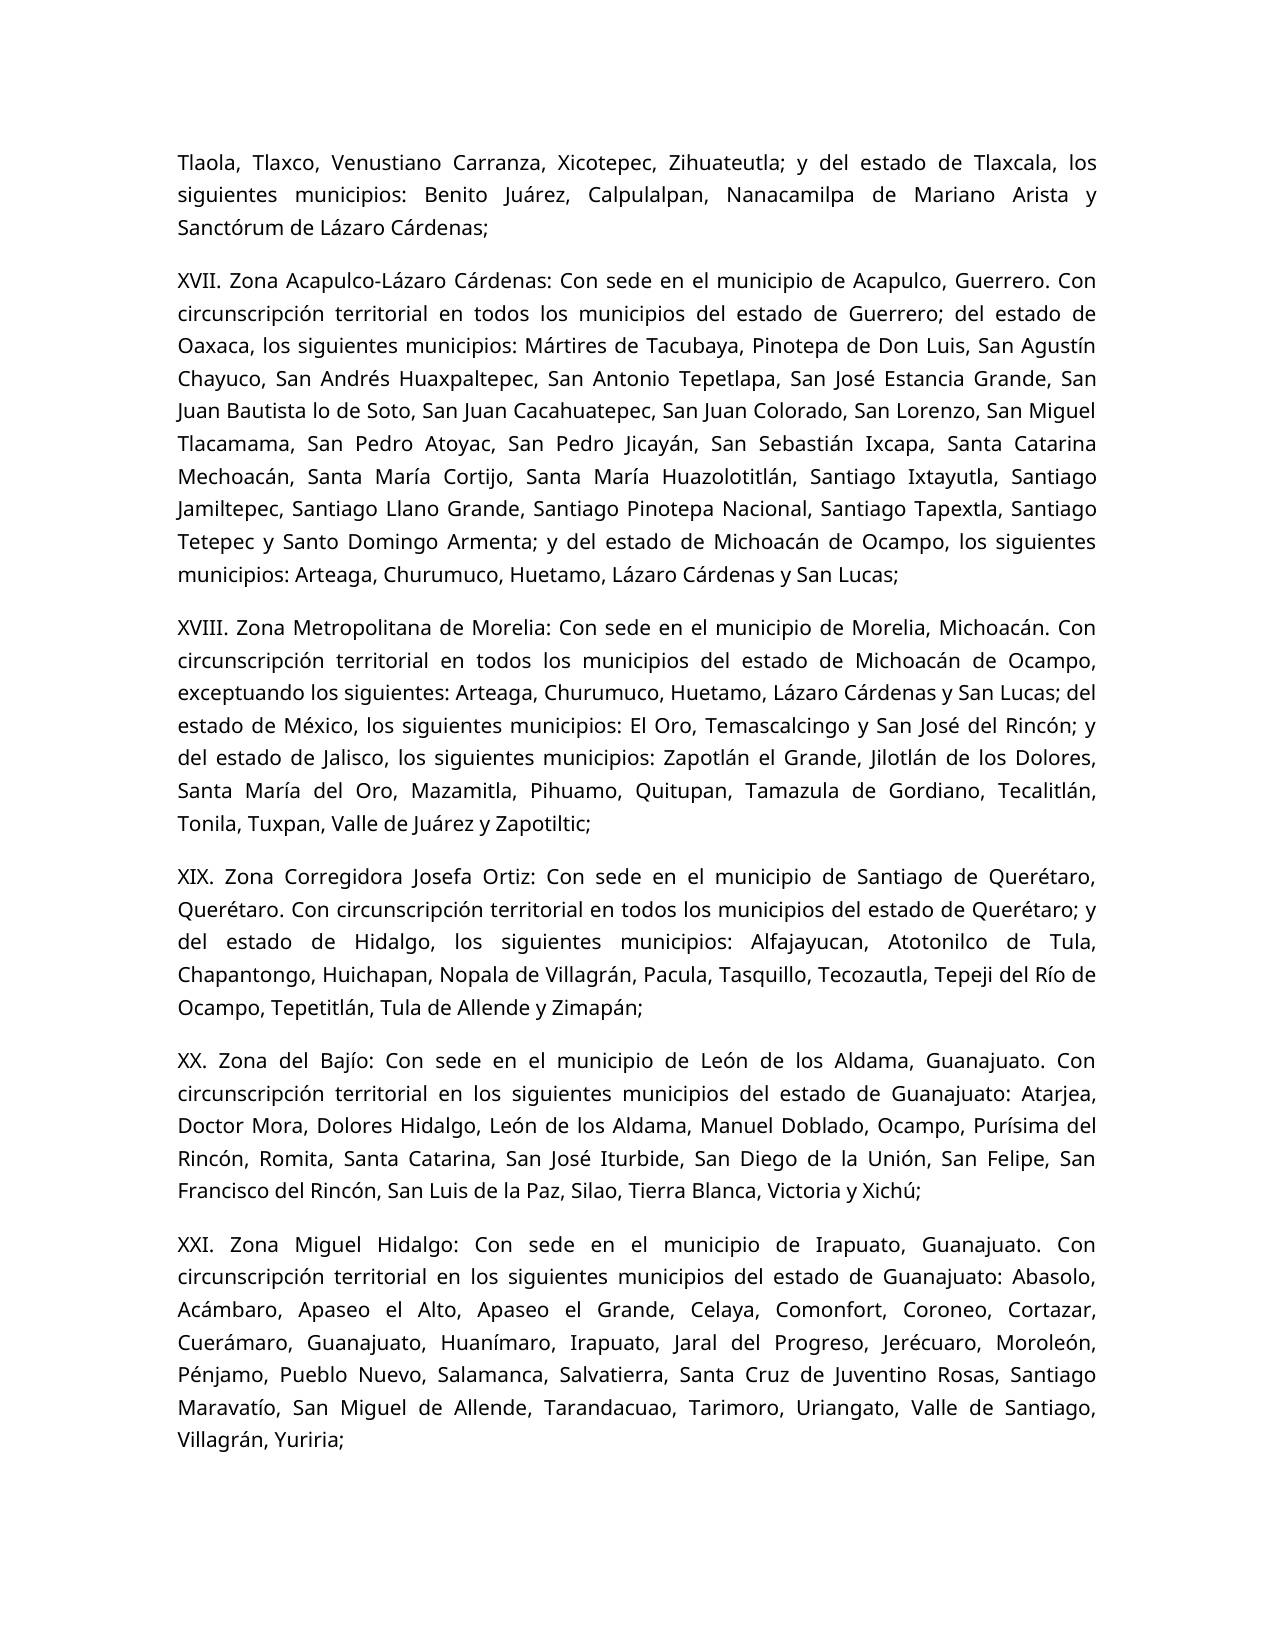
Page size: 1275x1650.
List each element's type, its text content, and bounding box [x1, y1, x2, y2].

text XVII. Zona Acapulco-Lázaro Cárdenas: Con sede en el municipio de Acapulco, Guerrero. Con circunscripción territorial en todos los municipios del estado de Guerrero; del estado de Oaxaca, los siguientes municipios: Mártires de Tacubaya, Pinotepa de Don Luis, San Agustín Chayuco, San Andrés Huaxpaltepec, San Antonio Tepetlapa, San José Estancia Grande, San Juan Bautista lo de Soto, San Juan Cacahuatepec, San Juan Colorado, San Lorenzo, San Miguel Tlacamama, San Pedro Atoyac, San Pedro Jicayán, San Sebastián Ixcapa, Santa Catarina Mechoacán, Santa María Cortijo, Santa María Huazolotitlán, Santiago Ixtayutla, Santiago Jamiltepec, Santiago Llano Grande, Santiago Pinotepa Nacional, Santiago Tapextla, Santiago Tetepec y Santo Domingo Armenta; y del estado de Michoacán de Ocampo, los siguientes municipios: Arteaga, Churumuco, Huetamo, Lázaro Cárdenas y San Lucas; [177, 266, 1098, 588]
text XXI. Zona Miguel Hidalgo: Con sede en el municipio de Irapuato, Guanajuato. Con circunscripción territorial en los siguientes municipios del estado de Guanajuato: Abasolo, Acámbaro, Apaseo el Alto, Apaseo el Grande, Celaya, Comonfort, Coroneo, Cortazar, Cuerámaro, Guanajuato, Huanímaro, Irapuato, Jaral del Progreso, Jerécuaro, Moroleón, Pénjamo, Pueblo Nuevo, Salamanca, Salvatierra, Santa Cruz de Juventino Rosas, Santiago Maravatío, San Miguel de Allende, Tarandacuao, Tarimoro, Uriangato, Valle de Santiago, Villagrán, Yuriria; [177, 1230, 1098, 1454]
text XIX. Zona Corregidora Josefa Ortiz: Con sede en el municipio de Santiago de Querétaro, Querétaro. Con circunscripción territorial en todos los municipios del estado de Querétaro; y del estado de Hidalgo, los siguientes municipios: Alfajayucan, Atotonilco de Tula, Chapantongo, Huichapan, Nopala de Villagrán, Pacula, Tasquillo, Tecozautla, Tepeji del Río de Ocampo, Tepetitlán, Tula de Allende y Zimapán; [177, 862, 1098, 1021]
text XVIII. Zona Metropolitana de Morelia: Con sede en el municipio de Morelia, Michoacán. Con circunscripción territorial en todos los municipios del estado de Michoacán de Ocampo, exceptuando los siguientes: Arteaga, Churumuco, Huetamo, Lázaro Cárdenas y San Lucas; del estado de México, los siguientes municipios: El Oro, Temascalcingo y San José del Rincón; y del estado de Jalisco, los siguientes municipios: Zapotlán el Grande, Jilotlán de los Dolores, Santa María del Oro, Mazamitla, Pihuamo, Quitupan, Tamazula de Gordiano, Tecalitlán, Tonila, Tuxpan, Valle de Juárez y Zapotiltic; [177, 613, 1098, 837]
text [177, 148, 1098, 241]
text XX. Zona del Bajío: Con sede en el municipio de León de los Aldama, Guanajuato. Con circunscripción territorial en los siguientes municipios del estado de Guanajuato: Atarjea, Doctor Mora, Dolores Hidalgo, León de los Aldama, Manuel Doblado, Ocampo, Purísima del Rincón, Romita, Santa Catarina, San José Iturbide, San Diego de la Unión, San Felipe, San Francisco del Rincón, San Luis de la Paz, Silao, Tierra Blanca, Victoria y Xichú; [177, 1046, 1098, 1205]
